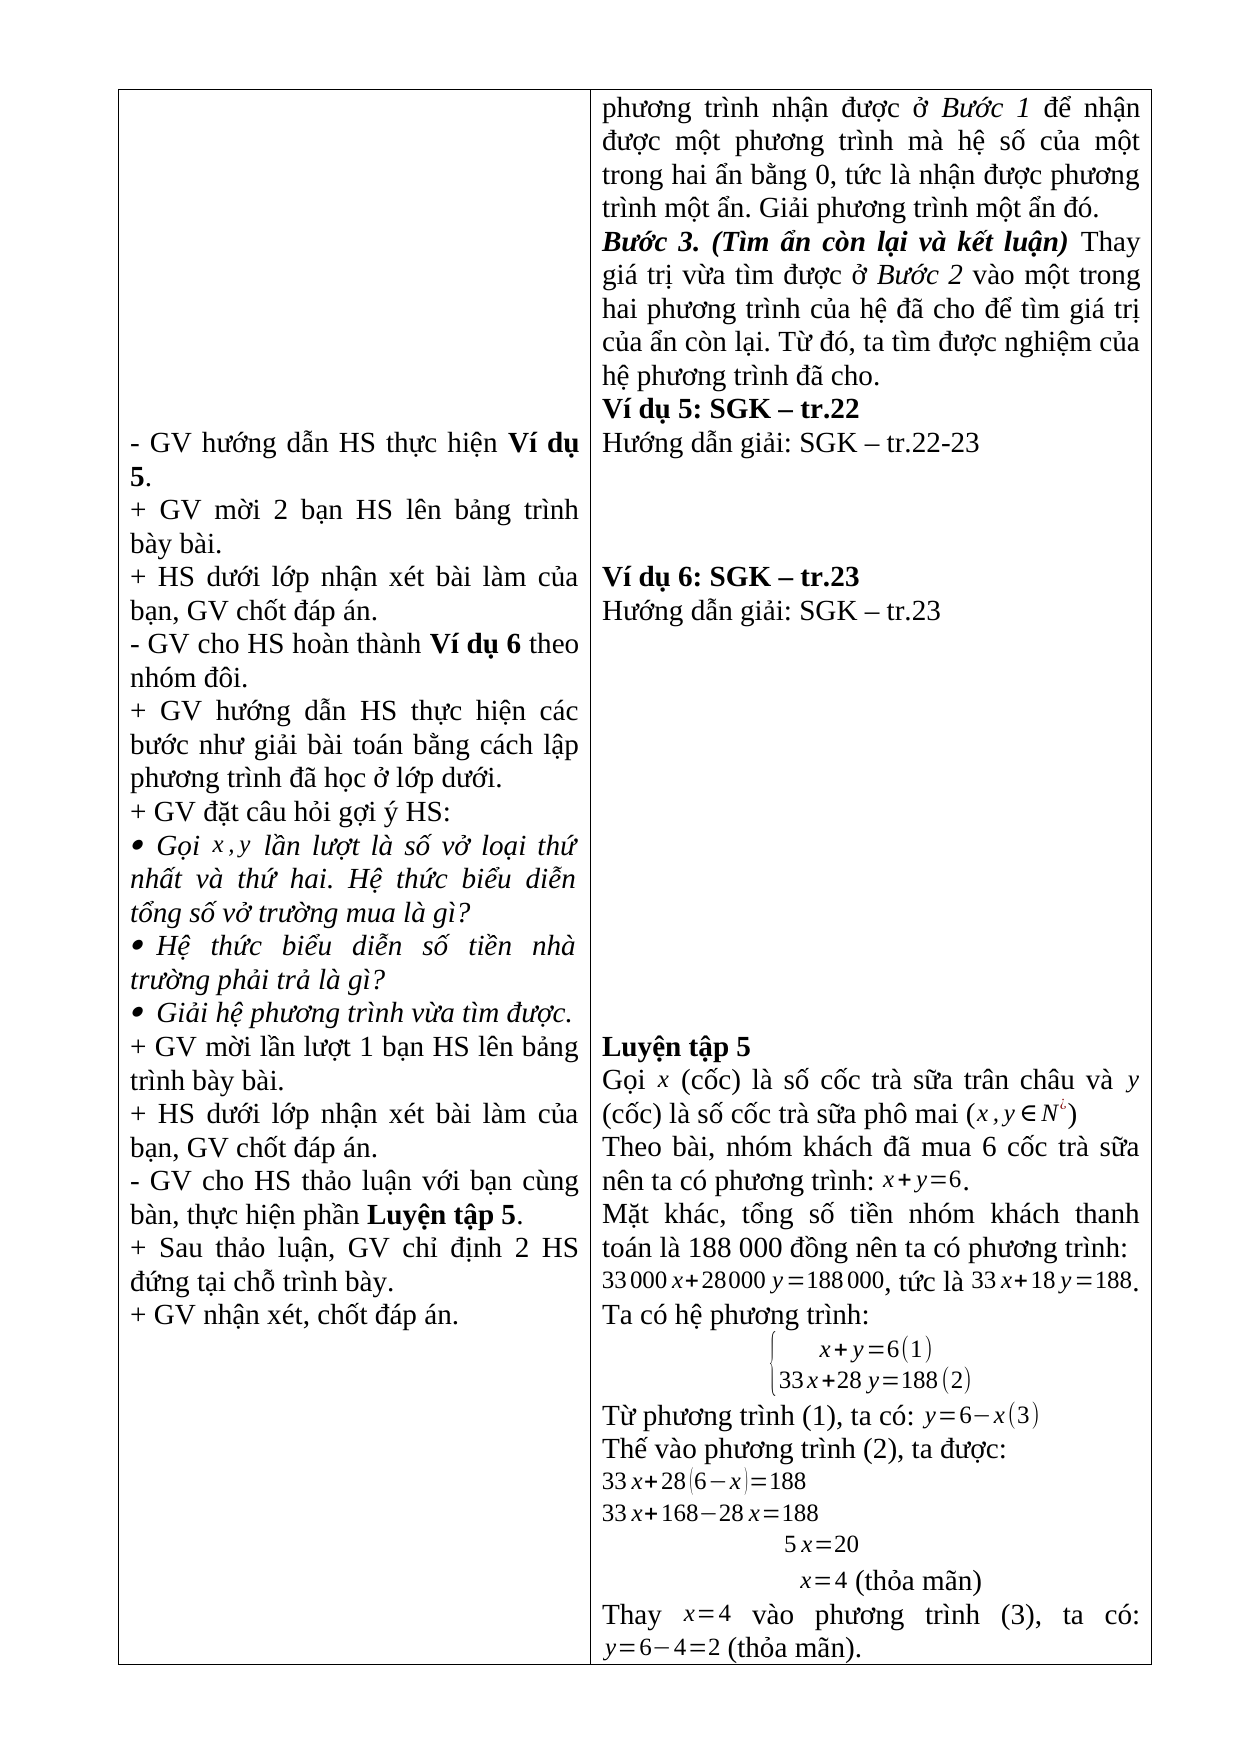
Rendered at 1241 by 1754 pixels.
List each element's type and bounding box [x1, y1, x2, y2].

table_cell [591, 90, 1151, 1664]
table_cell [119, 90, 590, 1664]
